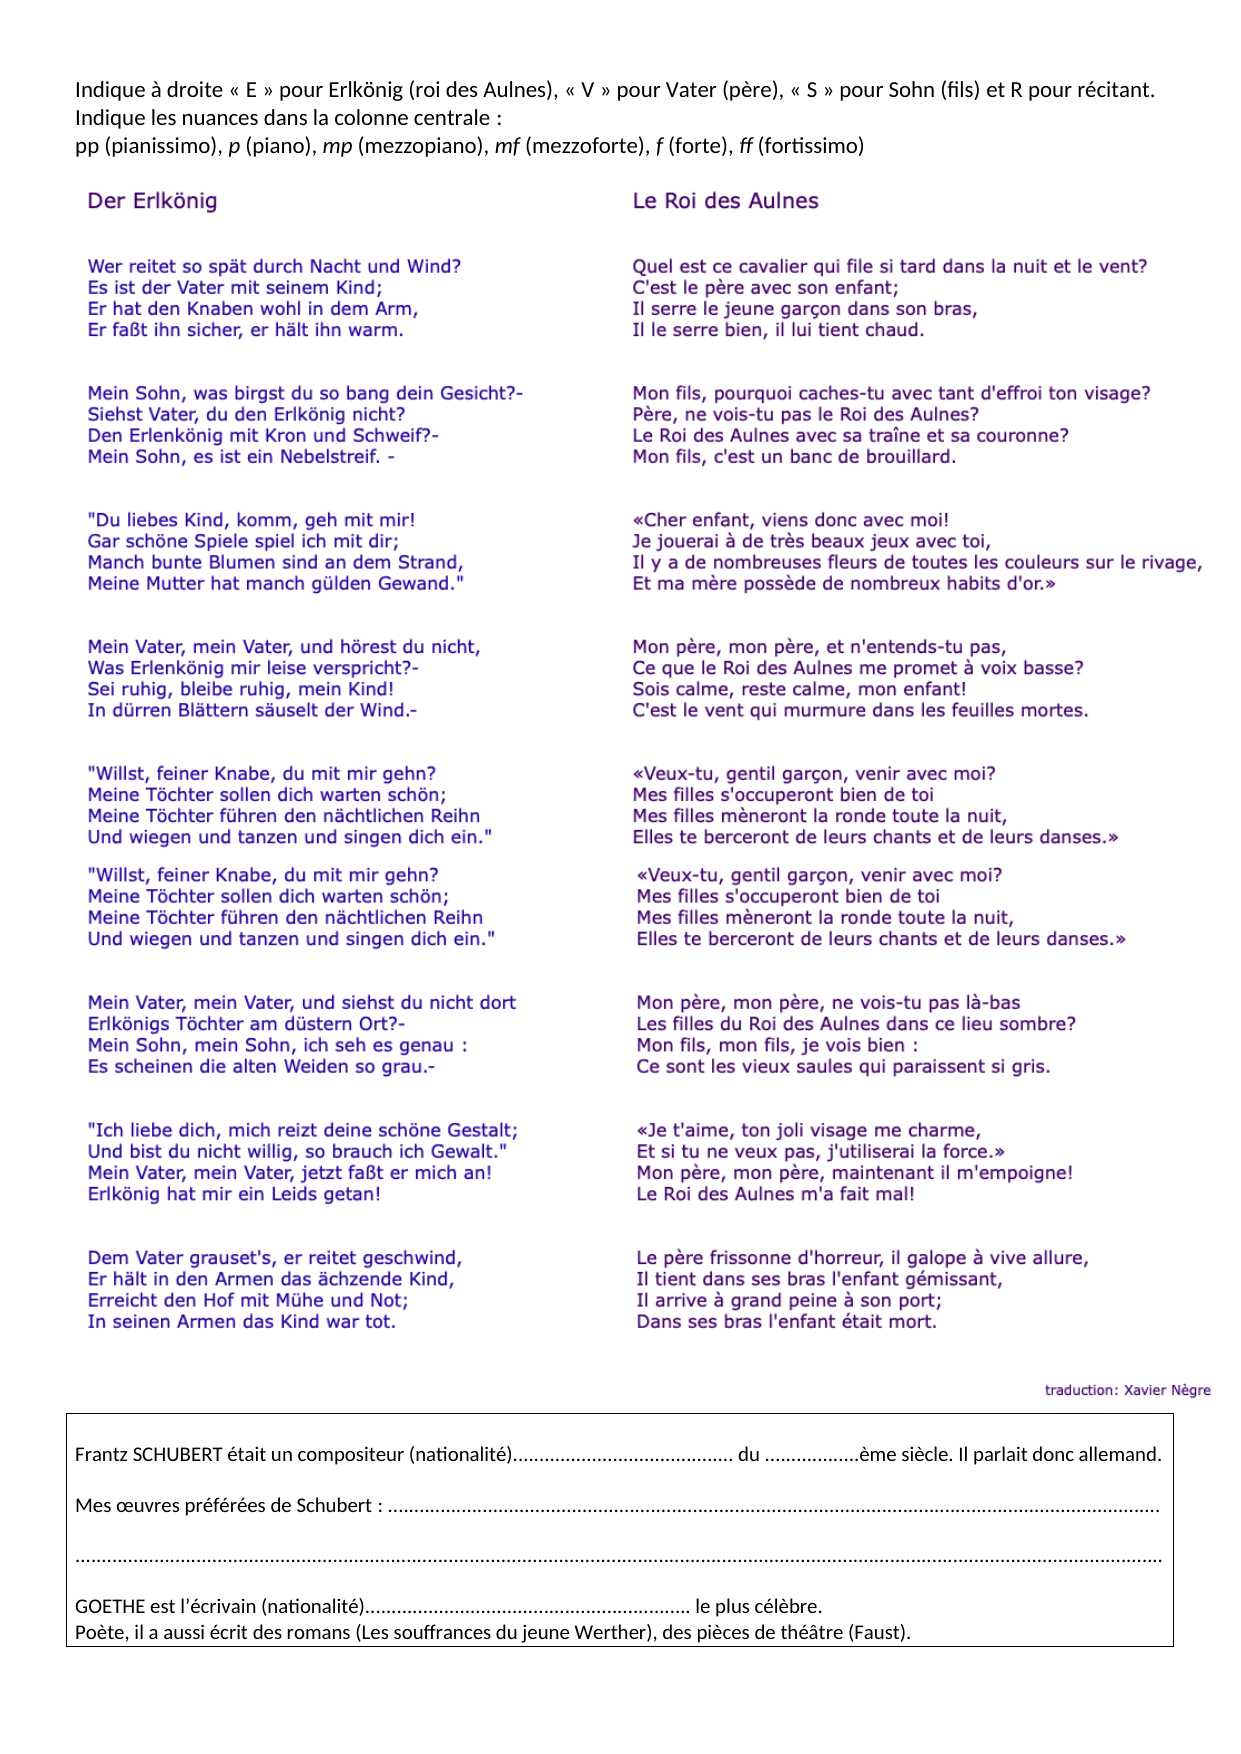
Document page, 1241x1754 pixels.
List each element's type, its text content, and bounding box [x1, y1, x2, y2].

text ............................................................................................................................................................................................................... [75, 1543, 1165, 1568]
text pp (pianissimo), p (piano), mp (mezzopiano), mf (mezzoforte), f (forte), ff (fortissimo) [75, 131, 1165, 159]
picture [75, 187, 1233, 1413]
text Mes œuvres préférées de Schubert : ................................................................................................................................................... [75, 1492, 1165, 1517]
text Indique à droite « E » pour Erlkönig (roi des Aulnes), « V » pour Vater (père), « S » pour Sohn (fils) et R pour récitant. [75, 75, 1165, 103]
text Poète, il a aussi écrit des romans (Les souffrances du jeune Werther), des pièces de théâtre (Faust). [67, 1616, 1173, 1646]
text GOETHE est l’écrivain (nationalité).............................................................. le plus célèbre. [75, 1593, 1165, 1616]
text Indique les nuances dans la colonne centrale : [75, 103, 1165, 131]
text Frantz SCHUBERT était un compositeur (nationalité).......................................... du ..................ème siècle. Il parlait donc allemand. [75, 1441, 1165, 1466]
